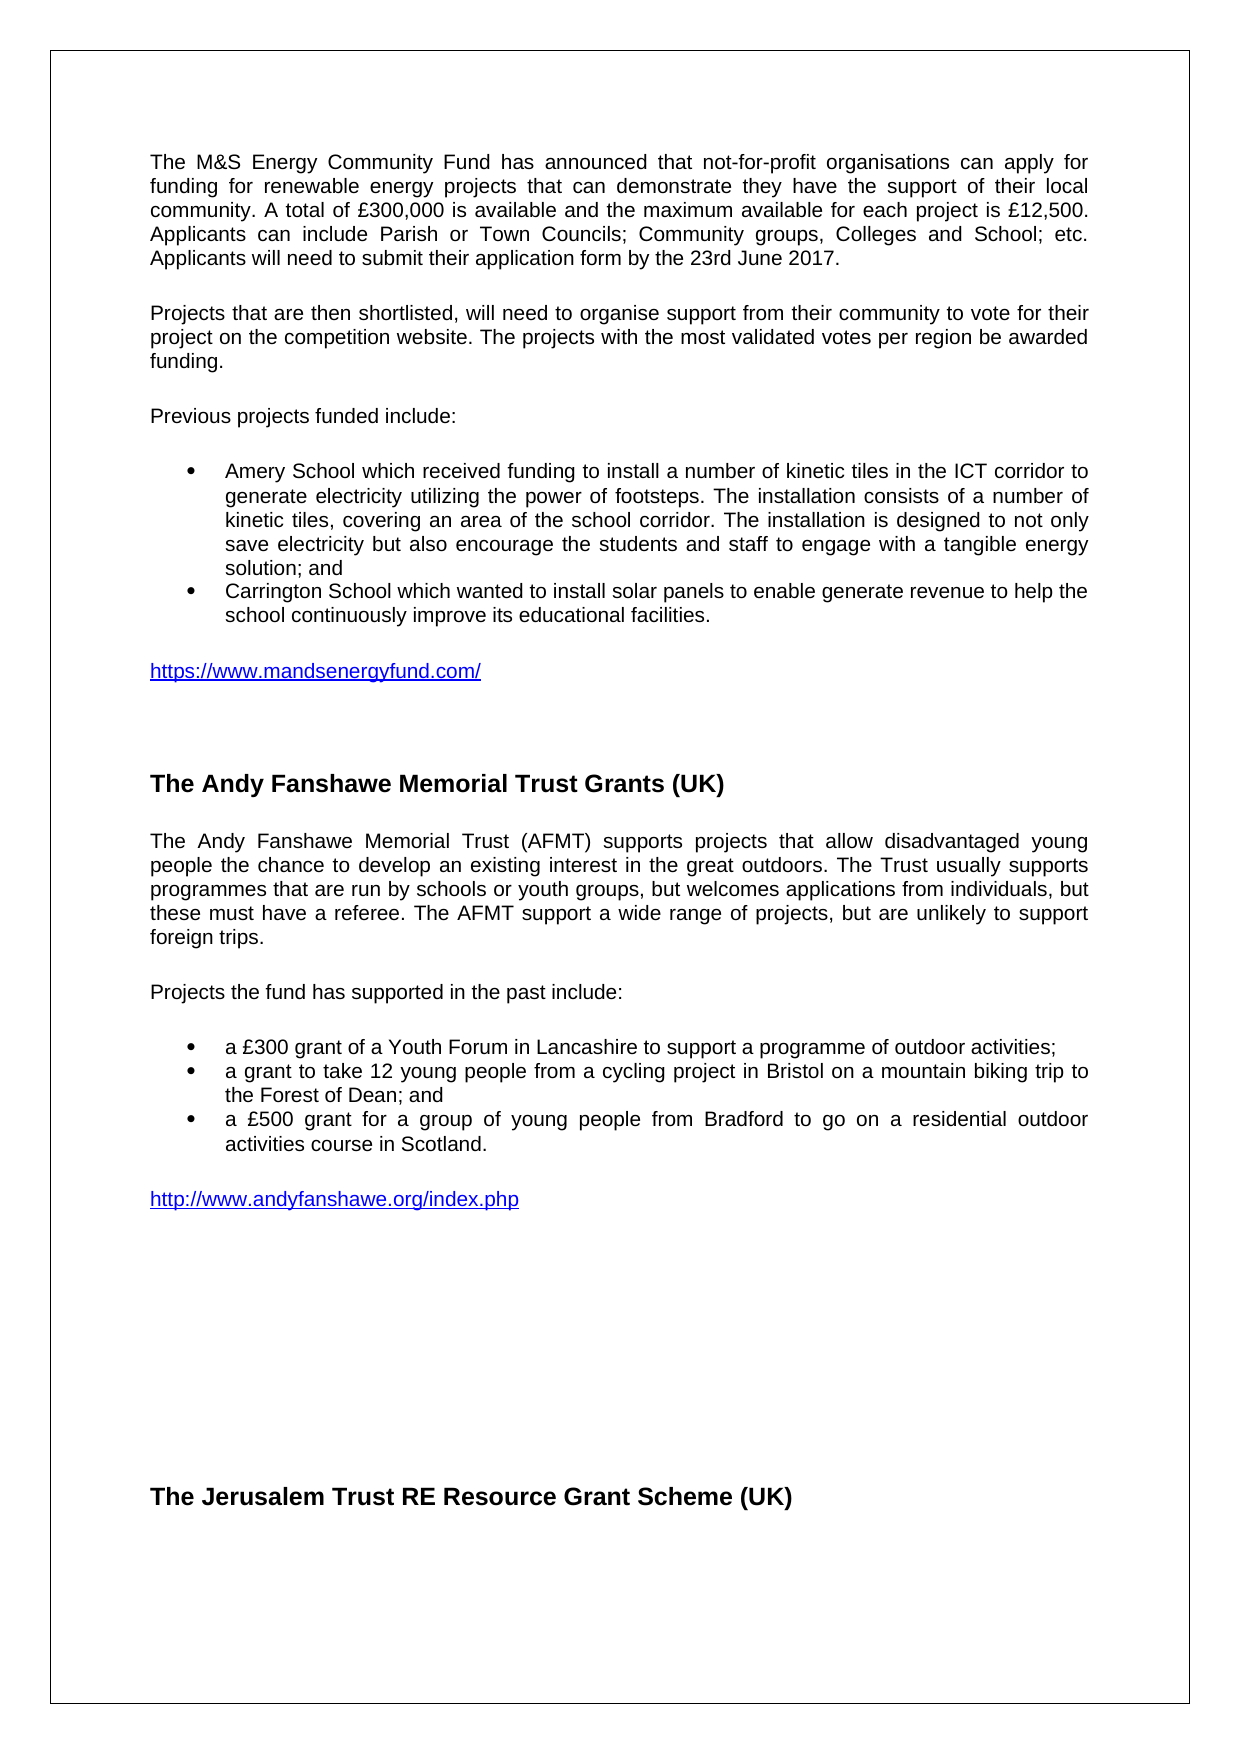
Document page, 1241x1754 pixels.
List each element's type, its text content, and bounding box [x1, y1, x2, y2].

text Projects that are then shortlisted, will need to organise support from their community to vote for their project on the competition website. The projects with the most validated votes per region be awarded funding. [150, 301, 1090, 373]
list a £300 grant of a Youth Forum in Lancashire to support a programme of outdoor activities; [187, 1035, 1090, 1059]
text Previous projects funded include: [150, 404, 1090, 428]
subtitle The Andy Fanshawe Memorial Trust Grants (UK) [150, 769, 1090, 798]
text Projects the fund has supported in the past include: [150, 980, 1090, 1004]
text http://www.andyfanshawe.org/index.php [150, 1187, 1090, 1211]
text https://www.mandsenergyfund.com/ [150, 658, 1090, 682]
list a grant to take 12 young people from a cycling project in Bristol on a mountain biking trip to the Forest of Dean; and [187, 1059, 1090, 1107]
subtitle The Jerusalem Trust RE Resource Grant Scheme (UK) [150, 1482, 1090, 1511]
list Carrington School which wanted to install solar panels to enable generate revenue to help the school continuously improve its educational facilities. [187, 579, 1090, 627]
text The M&S Energy Community Fund has announced that not-for-profit organisations can apply for funding for renewable energy projects that can demonstrate they have the support of their local community. A total of £300,000 is available and the maximum available for each project is £12,500. Applicants can include Parish or Town Councils; Community groups, Colleges and School; etc. Applicants will need to submit their application form by the 23rd June 2017. [150, 150, 1090, 270]
list Amery School which received funding to install a number of kinetic tiles in the ICT corridor to generate electricity utilizing the power of footsteps. The installation consists of a number of kinetic tiles, covering an area of the school corridor. The installation is designed to not only save electricity but also encourage the students and staff to engage with a tangible energy solution; and [187, 459, 1090, 579]
text The Andy Fanshawe Memorial Trust (AFMT) supports projects that allow disadvantaged young people the chance to develop an existing interest in the great outdoors. The Trust usually supports programmes that are run by schools or youth groups, but welcomes applications from individuals, but these must have a referee. The AFMT support a wide range of projects, but are unlikely to support foreign trips. [150, 829, 1090, 949]
list a £500 grant for a group of young people from Bradford to go on a residential outdoor activities course in Scotland. [187, 1107, 1090, 1155]
